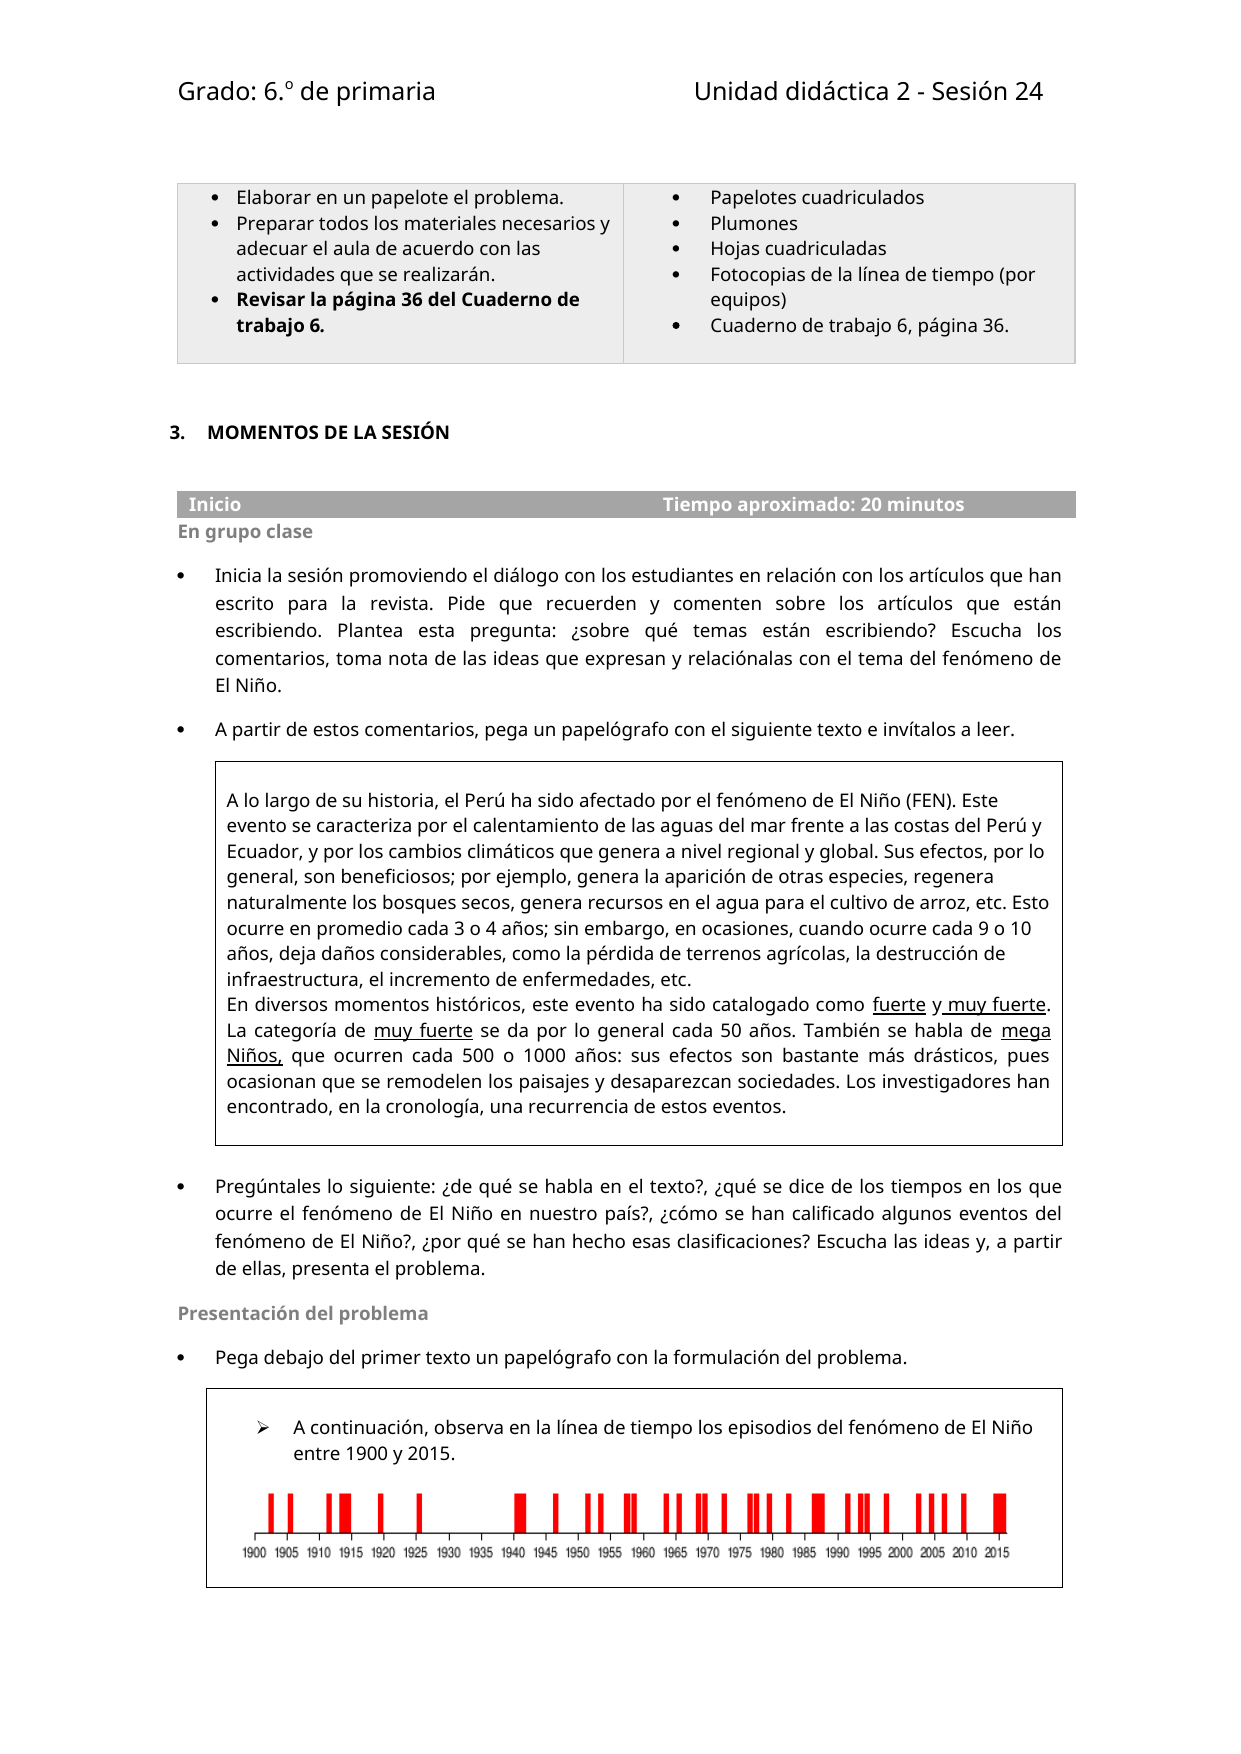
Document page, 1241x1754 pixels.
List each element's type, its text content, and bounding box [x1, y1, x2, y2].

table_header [207, 1389, 1062, 1587]
list Pregúntales lo siguiente: ¿de qué se habla en el texto?, ¿qué se dice de los tiempos en los que ocurre el fenómeno de El Niño en nuestro país?, ¿cómo se han calificado algunos eventos del fenómeno de El Niño?, ¿por qué se han hecho esas clasificaciones? Escucha las ideas y, a partir de ellas, presenta el problema. [177, 1173, 1063, 1281]
table_cell Elaborar en un papelote el problema. Preparar todos los materiales necesarios y adecuar el aula de acuerdo con las actividades que se realizarán. Revisar la página 36 del Cuaderno de trabajo 6. [178, 184, 623, 363]
list Inicia la sesión promoviendo el diálogo con los estudiantes en relación con los artículos que han escrito para la revista. Pide que recuerden y comenten sobre los artículos que están escribiendo. Plantea esta pregunta: ¿sobre qué temas están escribiendo? Escucha los comentarios, toma nota de las ideas que expresan y relaciónalas con el tema del fenómeno de El Niño. [177, 562, 1063, 698]
list MOMENTOS DE LA SESIÓN [169, 419, 1063, 444]
list A partir de estos comentarios, pega un papelógrafo con el siguiente texto e invítalos a leer. [177, 717, 1063, 742]
table_header A lo largo de su historia, el Perú ha sido afectado por el fenómeno de El Niño (FEN). Este evento se caracteriza por el calentamiento de las aguas del mar frente a las costas del Perú y Ecuador, y por los cambios climáticos que genera a nivel regional y global. Sus efectos, por lo general, son beneficiosos; por ejemplo, genera la aparición de otras especies, regenera naturalmente los bosques secos, genera recursos en el agua para el cultivo de arroz, etc. Esto ocurre en promedio cada 3 o 4 años; sin embargo, en ocasiones, cuando ocurre cada 9 o 10 años, deja daños considerables, como la pérdida de terrenos agrícolas, la destrucción de infraestructura, el incremento de enfermedades, etc. En diversos momentos históricos, este evento ha sido catalogado como fuerte y muy fuerte. La categoría de muy fuerte se da por lo general cada 50 años. También se habla de mega Niños, que ocurren cada 500 o 1000 años: sus efectos son bastante más drásticos, pues ocasionan que se remodelen los paisajes y desaparezcan sociedades. Los investigadores han encontrado, en la cronología, una recurrencia de estos eventos. [216, 762, 1062, 1144]
table_header Inicio [178, 492, 646, 517]
text Presentación del problema [177, 1300, 1063, 1325]
list Pega debajo del primer texto un papelógrafo con la formulación del problema. [177, 1344, 1063, 1369]
table_cell Papelotes cuadriculados Plumones Hojas cuadriculadas Fotocopias de la línea de tiempo (por equipos) Cuaderno de trabajo 6, página 36. [624, 184, 1074, 363]
picture [218, 1465, 1032, 1564]
text En grupo clase [177, 518, 1063, 544]
table_header Tiempo aproximado: 20 minutos [647, 492, 1074, 517]
